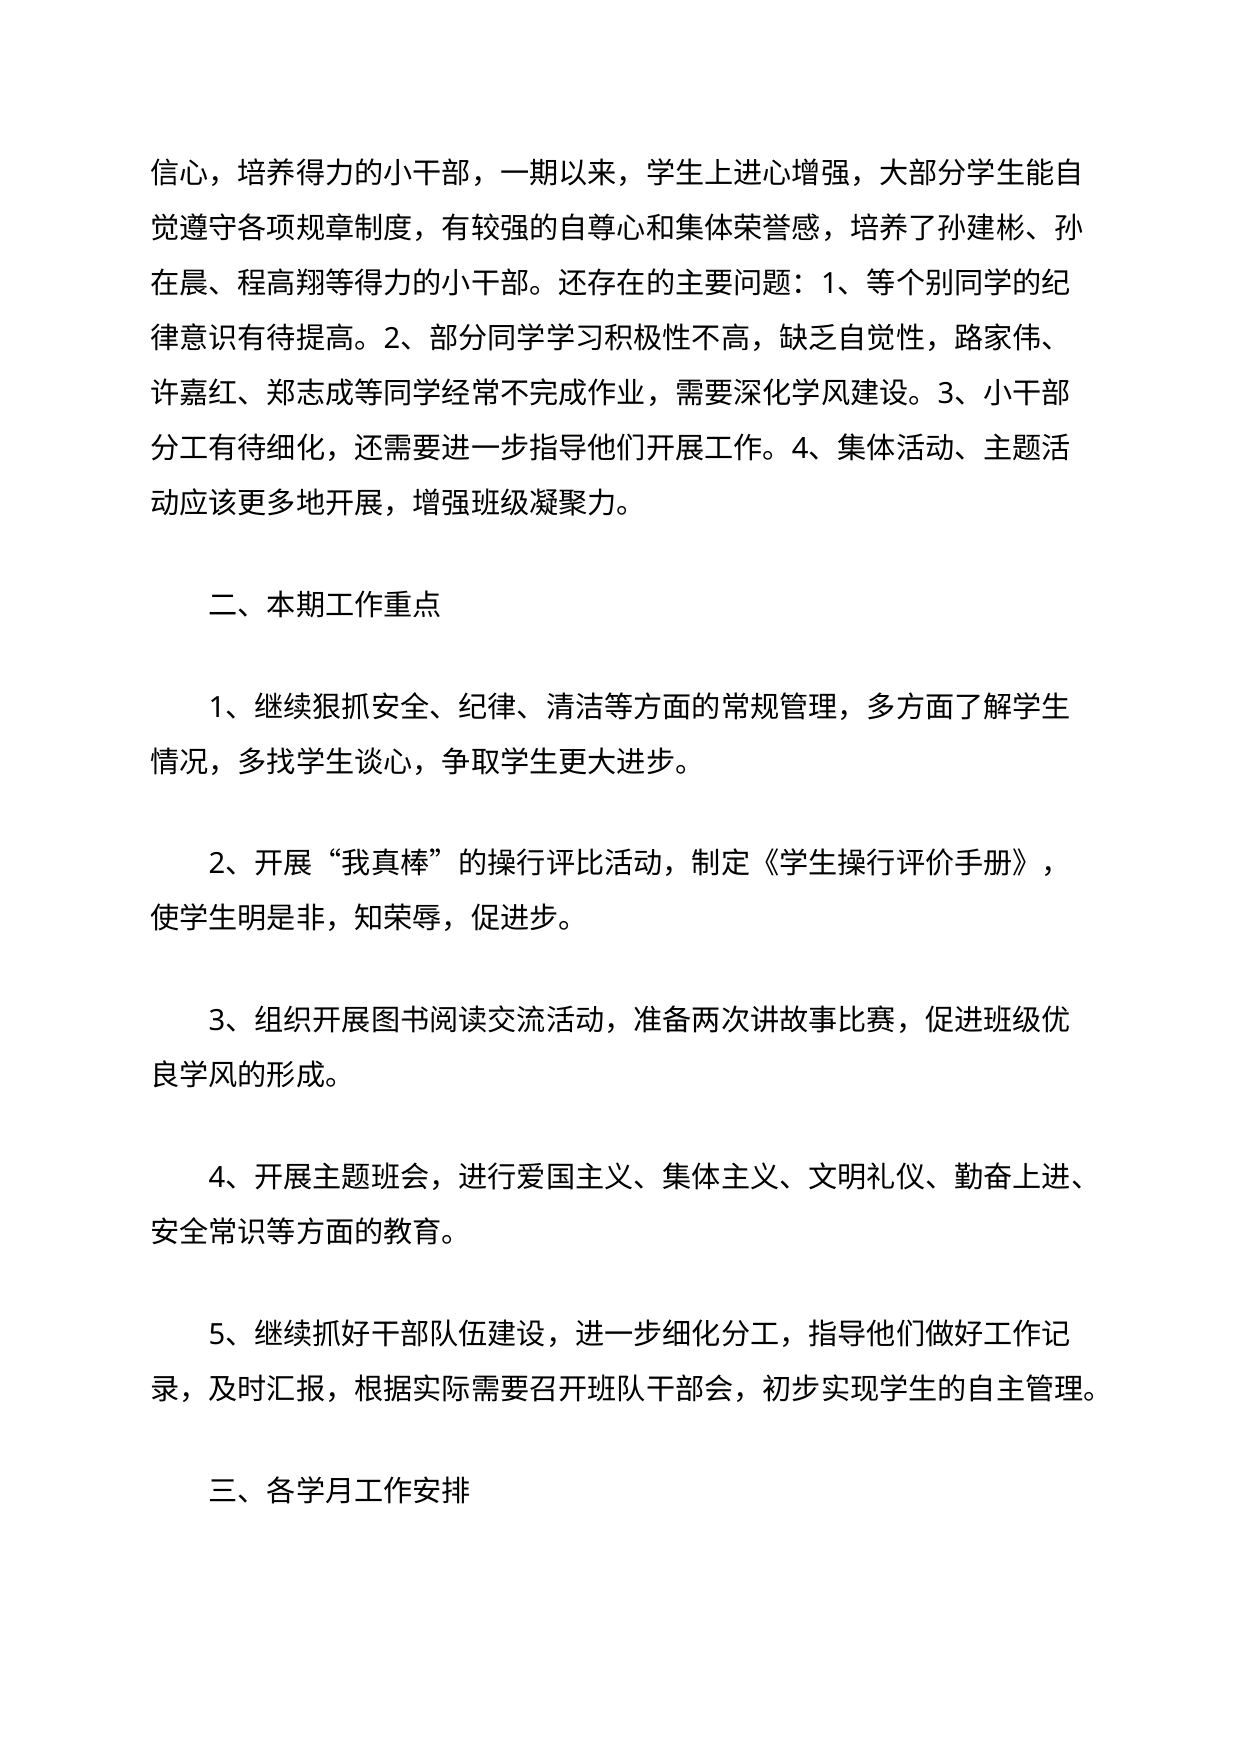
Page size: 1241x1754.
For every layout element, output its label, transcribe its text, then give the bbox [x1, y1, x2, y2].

text 二、本期工作重点 [150, 582, 1090, 624]
text 5、继续抓好干部队伍建设，进一步细化分工，指导他们做好工作记录，及时汇报，根据实际需要召开班队干部会，初步实现学生的自主管理。 [150, 1310, 1090, 1408]
text 2、开展“我真棒”的操行评比活动，制定《学生操行评价手册》，使学生明是非，知荣辱，促进步。 [150, 840, 1090, 937]
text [150, 150, 1090, 522]
text 4、开展主题班会，进行爱国主义、集体主义、文明礼仪、勤奋上进、安全常识等方面的教育。 [150, 1154, 1090, 1251]
text 1、继续狠抓安全、纪律、清洁等方面的常规管理，多方面了解学生情况，多找学生谈心，争取学生更大进步。 [150, 683, 1090, 781]
text 三、各学月工作安排 [150, 1467, 1090, 1509]
text 3、组织开展图书阅读交流活动，准备两次讲故事比赛，促进班级优良学风的形成。 [150, 997, 1090, 1094]
